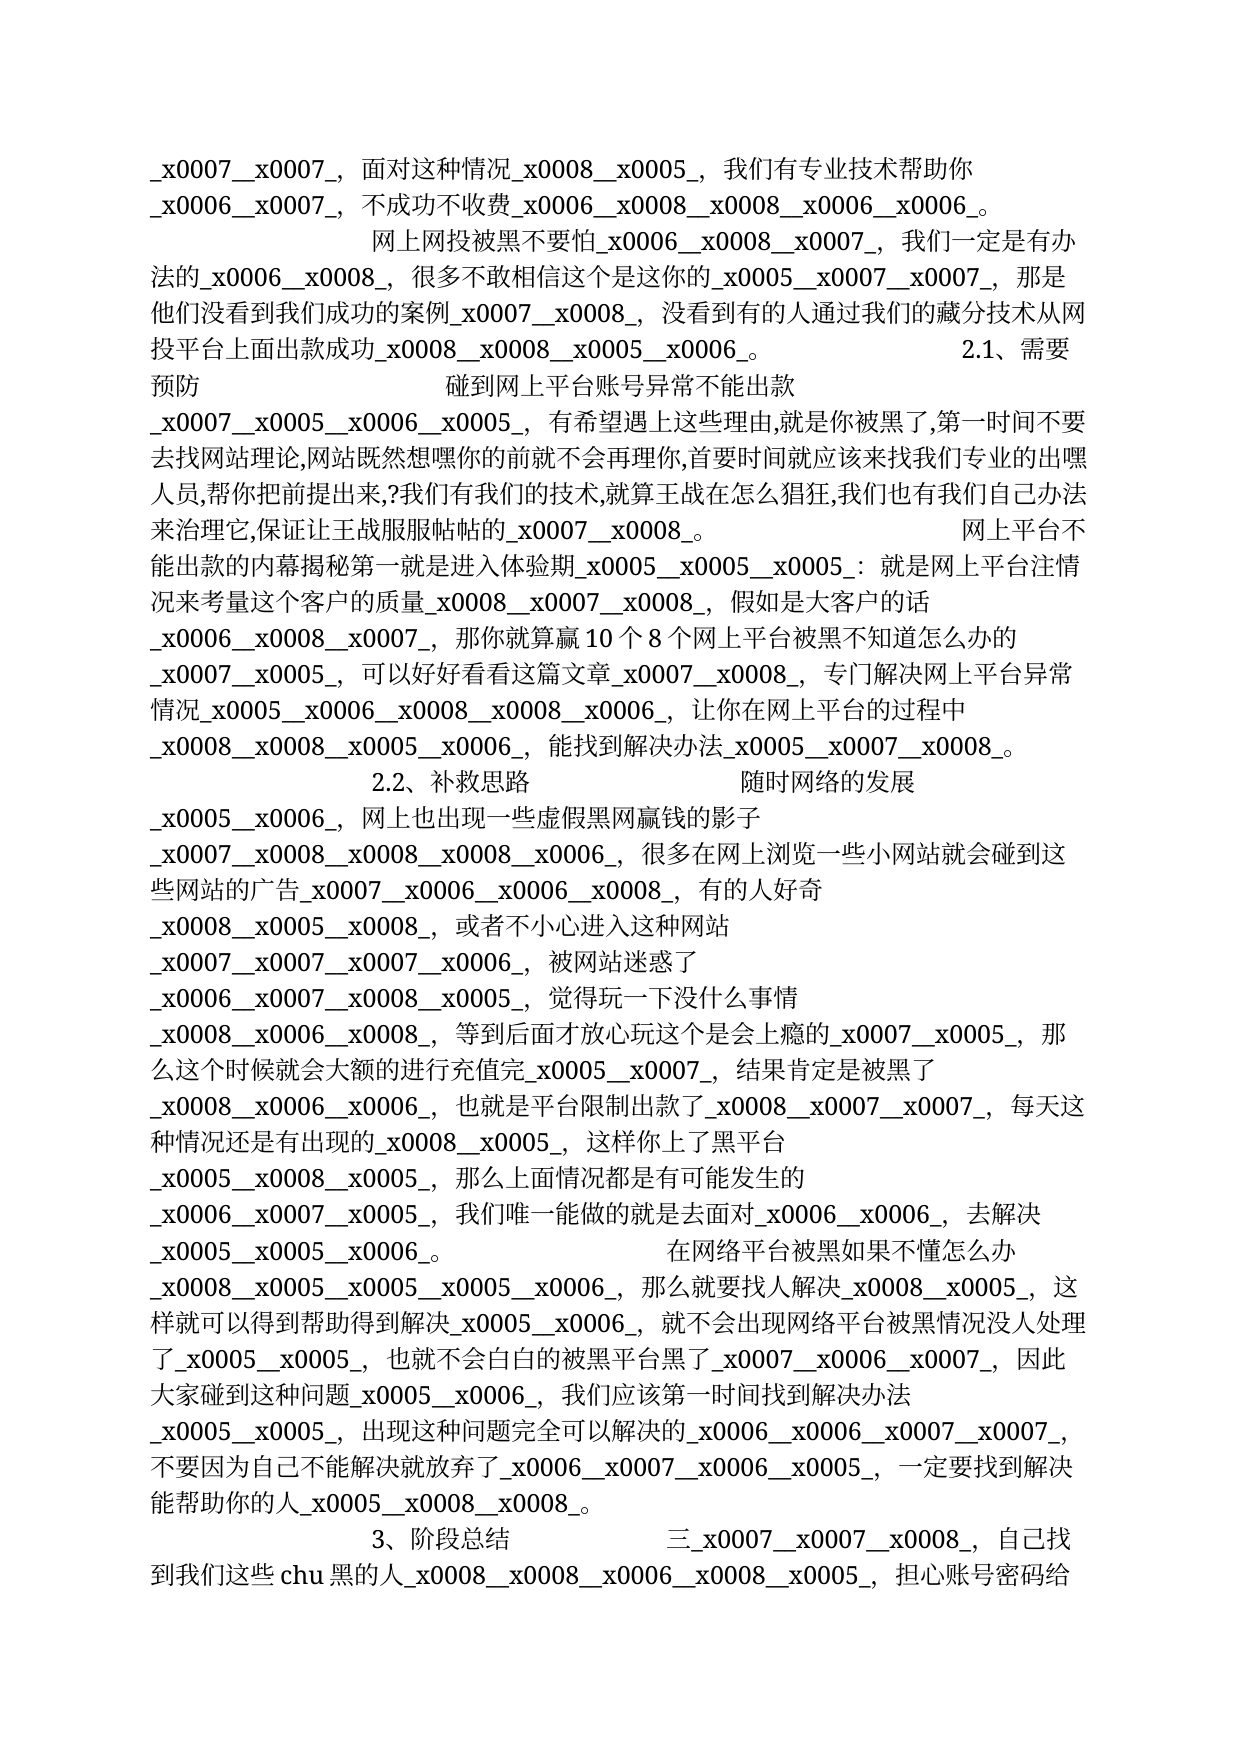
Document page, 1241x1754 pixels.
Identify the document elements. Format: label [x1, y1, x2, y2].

text [150, 150, 1090, 1592]
